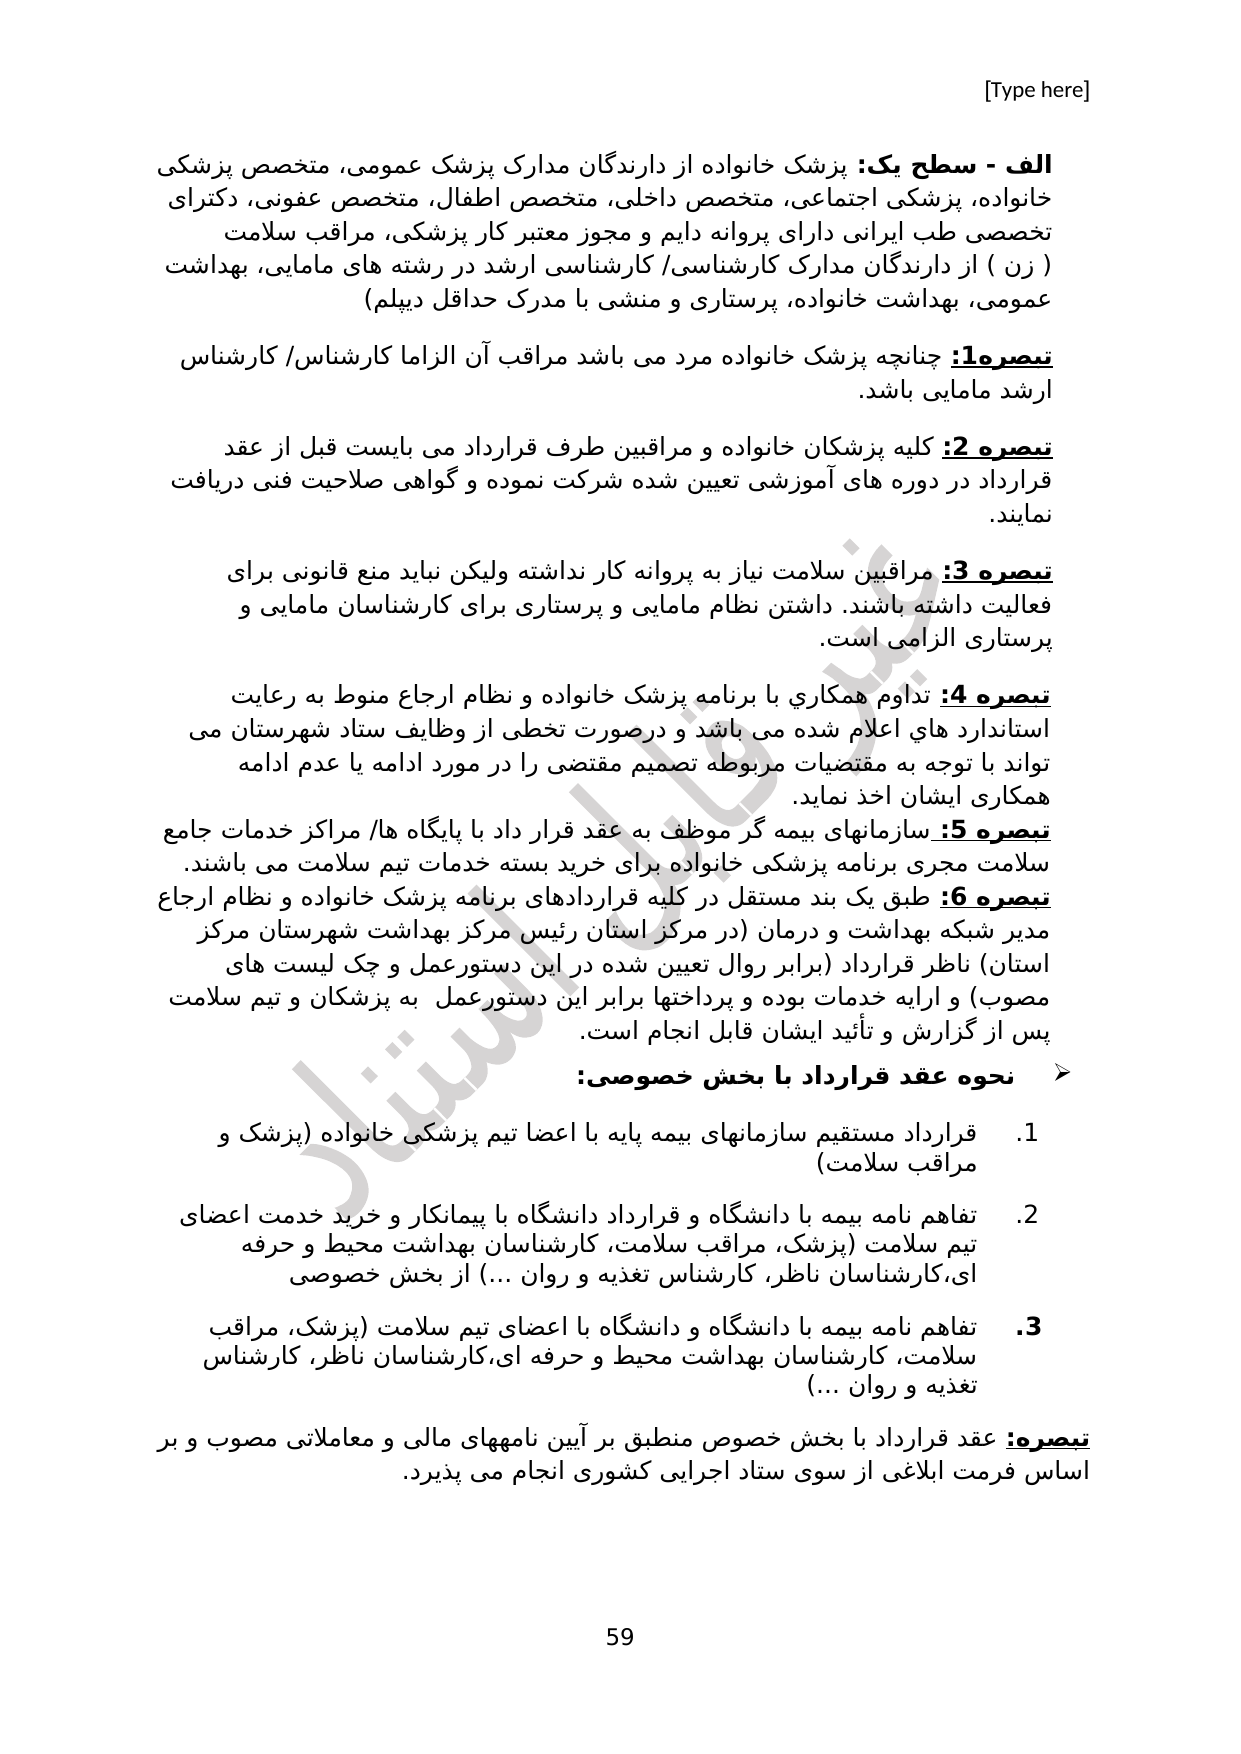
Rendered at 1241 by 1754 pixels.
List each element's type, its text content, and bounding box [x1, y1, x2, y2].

list تفاهم نامه بیمه با دانشگاه و دانشگاه با اعضای تیم سلامت (پزشک، مراقب سلامت، کارشناسان بهداشت محیط و حرفه ای،کارشناسان ناظر، کارشناس تغذیه و روان ...) [150, 1312, 1015, 1399]
text الف - سطح یک: پزشک خانواده از دارندگان مدارک پزشک عمومی، متخصص پزشکی خانواده، پزشکی اجتماعی، متخصص داخلی، متخصص اطفال، متخصص عفونی، دکترای تخصصی طب ایرانی دارای پروانه دایم و مجوز معتبر كار پزشکی، مراقب سلامت ( زن ) از دارندگان مدارک کارشناسی/ کارشناسی ارشد در رشته های مامایی، بهداشت عمومی، بهداشت خانواده، پرستاری و منشی با مدرک حداقل دیپلم) [150, 150, 1053, 313]
text تبصره1: چنانچه پزشک خانواده مرد می باشد مراقب آن الزاما کارشناس/ کارشناس ارشد مامایی باشد. [150, 341, 1053, 404]
text تبصره 6: طبق یک بند مستقل در کلیه قراردادهای برنامه پزشک خانواده و نظام ارجاع مدیر شبکه بهداشت و درمان (در مرکز استان رئیس مرکز بهداشت شهرستان مرکز استان) ناظر قرارداد (برابر روال تعیین شده در این دستورعمل و چک لیست های مصوب) و ارایه خدمات بوده و پرداختها برابر این دستورعمل به پزشکان و تیم سلامت پس از گزارش و تأئید ایشان قابل انجام است. [150, 882, 1051, 1045]
text تبصره 3: مراقبین سلامت نیاز به پروانه کار نداشته ولیکن نباید منع قانونی برای فعالیت داشته باشند. داشتن نظام مامایی و پرستاری برای کارشناسان مامایی و پرستاری الزامی است. [150, 556, 1053, 653]
text تبصره 4: تداوم همكاري با برنامه پزشک خانواده و نظام ارجاع منوط به رعايت استاندارد هاي اعلام شده می باشد و درصورت تخطی از وظایف ستاد شهرستان می تواند با توجه به مقتضیات مربوطه تصمیم مقتضی را در مورد ادامه یا عدم ادامه همکاری ایشان اخذ نماید. [150, 681, 1051, 810]
text تبصره 5: سازمانهای بیمه گر موظف به عقد قرار داد با پایگاه ها/ مراکز خدمات جامع سلامت مجری برنامه پزشکی خانواده برای خرید بسته خدمات تیم سلامت می باشند. [150, 815, 1051, 877]
list تفاهم نامه بیمه با دانشگاه و قرارداد دانشگاه با پیمانکار و خرید خدمت اعضای تیم سلامت (پزشک، مراقب سلامت، کارشناسان بهداشت محیط و حرفه ای،کارشناسان ناظر، کارشناس تغذیه و روان ...) از بخش خصوصی [150, 1201, 1015, 1288]
list قرارداد مستقیم سازمانهای بیمه پایه با اعضا تیم پزشکی خانواده (پزشک و مراقب سلامت) [150, 1118, 1015, 1177]
text تبصره 2: کلیه پزشکان خانواده و مراقبین طرف قرارداد می بایست قبل از عقد قرارداد در دوره های آموزشی تعیین شده شرکت نموده و گواهی صلاحیت فنی دریافت نمایند. [150, 432, 1053, 528]
list نحوه عقد قرارداد با بخش خصوصی: [150, 1061, 1053, 1091]
text تبصره: عقد قرارداد با بخش خصوص منطبق بر آیین نامههای مالی و معاملاتی مصوب و بر اساس فرمت ابلاغی از سوی ستاد اجرایی کشوری انجام می پذیرد. [150, 1423, 1090, 1486]
